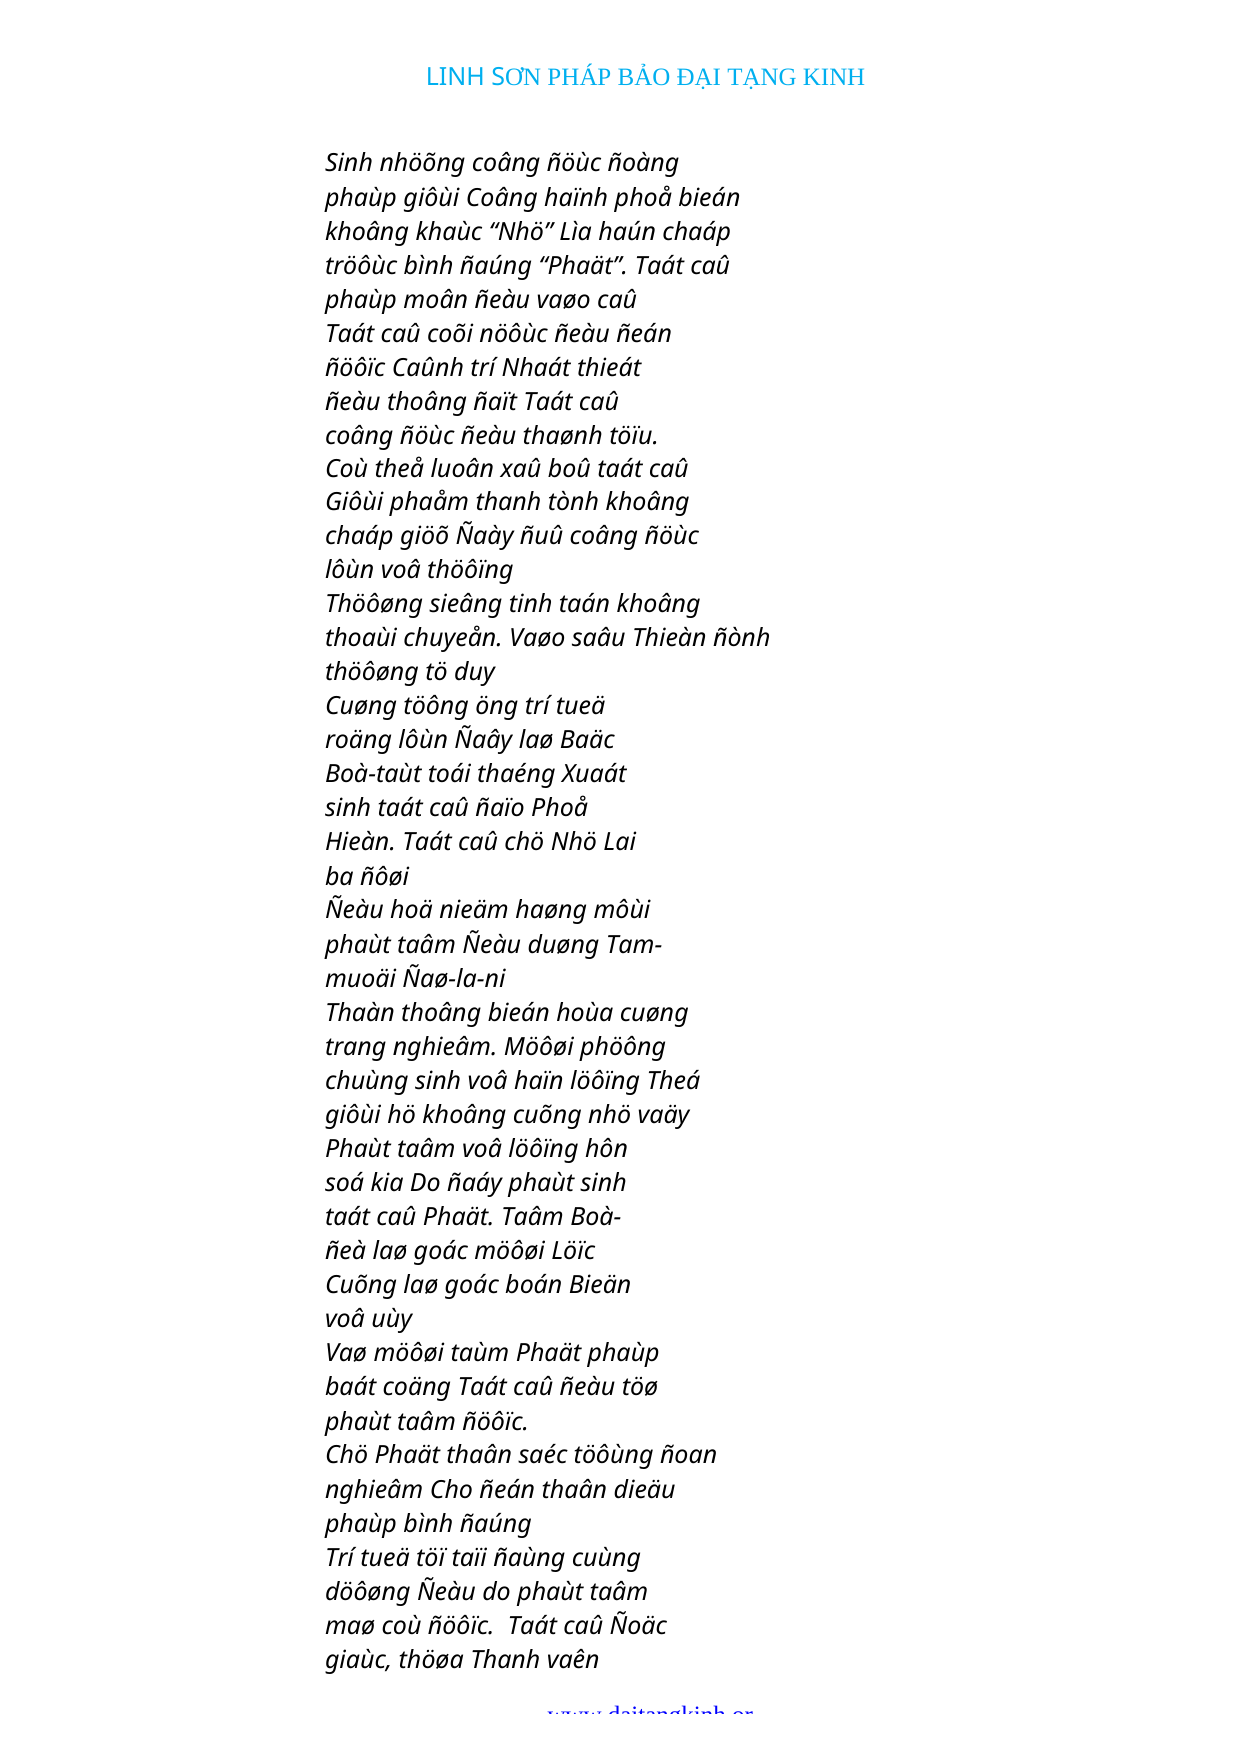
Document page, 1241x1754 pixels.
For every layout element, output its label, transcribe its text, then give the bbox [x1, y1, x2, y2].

text Coù theå luoân xaû boû taát caû [325, 452, 1105, 483]
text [325, 1539, 671, 1676]
text Thöôøng sieâng tinh taán khoâng thoaùi chuyeån. Vaøo saâu Thieàn ñònh thöôøng tö duy [325, 586, 773, 688]
text Ñeàu hoä nieäm haøng môùi phaùt taâm Ñeàu duøng Tam-muoäi Ñaø-la-ni [325, 892, 693, 994]
text Giôùi phaåm thanh tònh khoâng chaáp giöõ Ñaày ñuû coâng ñöùc lôùn voâ thöôïng [325, 483, 724, 586]
text Taát caû coõi nöôùc ñeàu ñeán ñöôïc Caûnh trí Nhaát thieát ñeàu thoâng ñaït Taát caû coâng ñöùc ñeàu thaønh töïu. [325, 315, 675, 452]
text Sinh nhöõng coâng ñöùc ñoàng phaùp giôùi Coâng haïnh phoå bieán khoâng khaùc “Nhö” Lìa haún chaáp tröôùc bình ñaúng “Phaät”. Taát caû phaùp moân ñeàu vaøo caû [325, 145, 747, 315]
text Chö Phaät thaân saéc töôùng ñoan nghieâm Cho ñeán thaân dieäu phaùp bình ñaúng [325, 1437, 724, 1539]
text Thaàn thoâng bieán hoùa cuøng trang nghieâm. Möôøi phöông chuùng sinh voâ haïn löôïng Theá giôùi hö khoâng cuõng nhö vaäy [325, 994, 755, 1131]
text Vaø möôøi taùm Phaät phaùp baát coäng Taát caû ñeàu töø phaùt taâm ñöôïc. [325, 1335, 693, 1437]
text Cuøng töông öng trí tueä roäng lôùn Ñaây laø Baäc Boà-taùt toái thaéng Xuaát sinh taát caû ñaïo Phoå Hieàn. Taát caû chö Nhö Lai ba ñôøi [325, 688, 659, 892]
text Phaùt taâm voâ löôïng hôn soá kia Do ñaáy phaùt sinh taát caû Phaät. Taâm Boà-ñeà laø goác möôøi Löïc Cuõng laø goác boán Bieän voâ uùy [325, 1131, 644, 1335]
